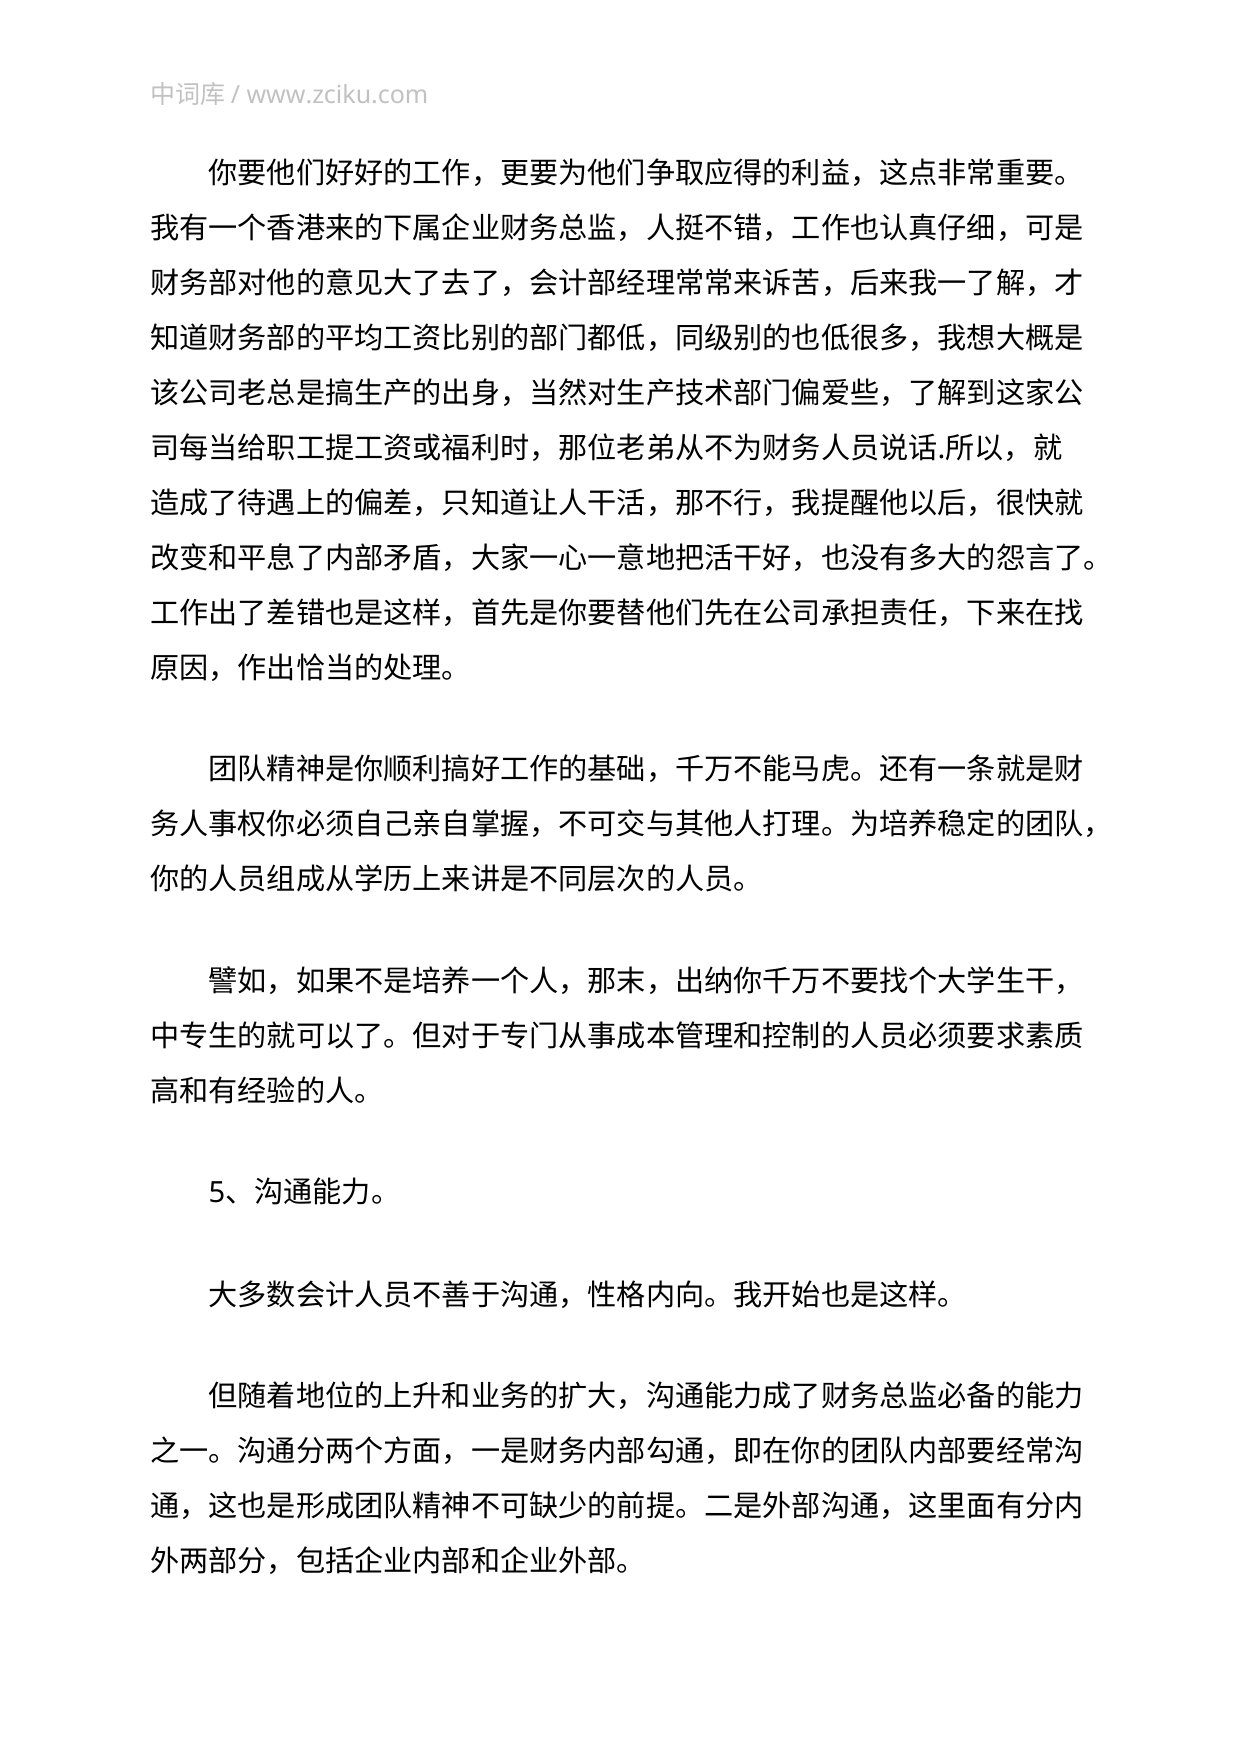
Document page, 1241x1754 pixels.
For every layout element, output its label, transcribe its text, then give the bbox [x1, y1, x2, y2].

text 譬如，如果不是培养一个人，那末，出纳你千万不要找个大学生干，中专生的就可以了。但对于专门从事成本管理和控制的人员必须要求素质高和有经验的人。 [150, 957, 1090, 1109]
text 你要他们好好的工作，更要为他们争取应得的利益，这点非常重要。我有一个香港来的下属企业财务总监，人挺不错，工作也认真仔细，可是财务部对他的意见大了去了，会计部经理常常来诉苦，后来我一了解，才知道财务部的平均工资比别的部门都低，同级别的也低很多，我想大概是该公司老总是搞生产的出身，当然对生产技术部门偏爱些，了解到这家公司每当给职工提工资或福利时，那位老弟从不为财务人员说话.所以，就造成了待遇上的偏差，只知道让人干活，那不行，我提醒他以后，很快就改变和平息了内部矛盾，大家一心一意地把活干好，也没有多大的怨言了。工作出了差错也是这样，首先是你要替他们先在公司承担责任，下来在找原因，作出恰当的处理。 [150, 150, 1090, 686]
text 大多数会计人员不善于沟通，性格内向。我开始也是这样。 [150, 1271, 1090, 1313]
text 但随着地位的上升和业务的扩大，沟通能力成了财务总监必备的能力之一。沟通分两个方面，一是财务内部勾通，即在你的团队内部要经常沟通，这也是形成团队精神不可缺少的前提。二是外部沟通，这里面有分内外两部分，包括企业内部和企业外部。 [150, 1373, 1090, 1580]
text 5、沟通能力。 [150, 1169, 1090, 1211]
text 团队精神是你顺利搞好工作的基础，千万不能马虎。还有一条就是财务人事权你必须自己亲自掌握，不可交与其他人打理。为培养稳定的团队，你的人员组成从学历上来讲是不同层次的人员。 [150, 746, 1090, 898]
